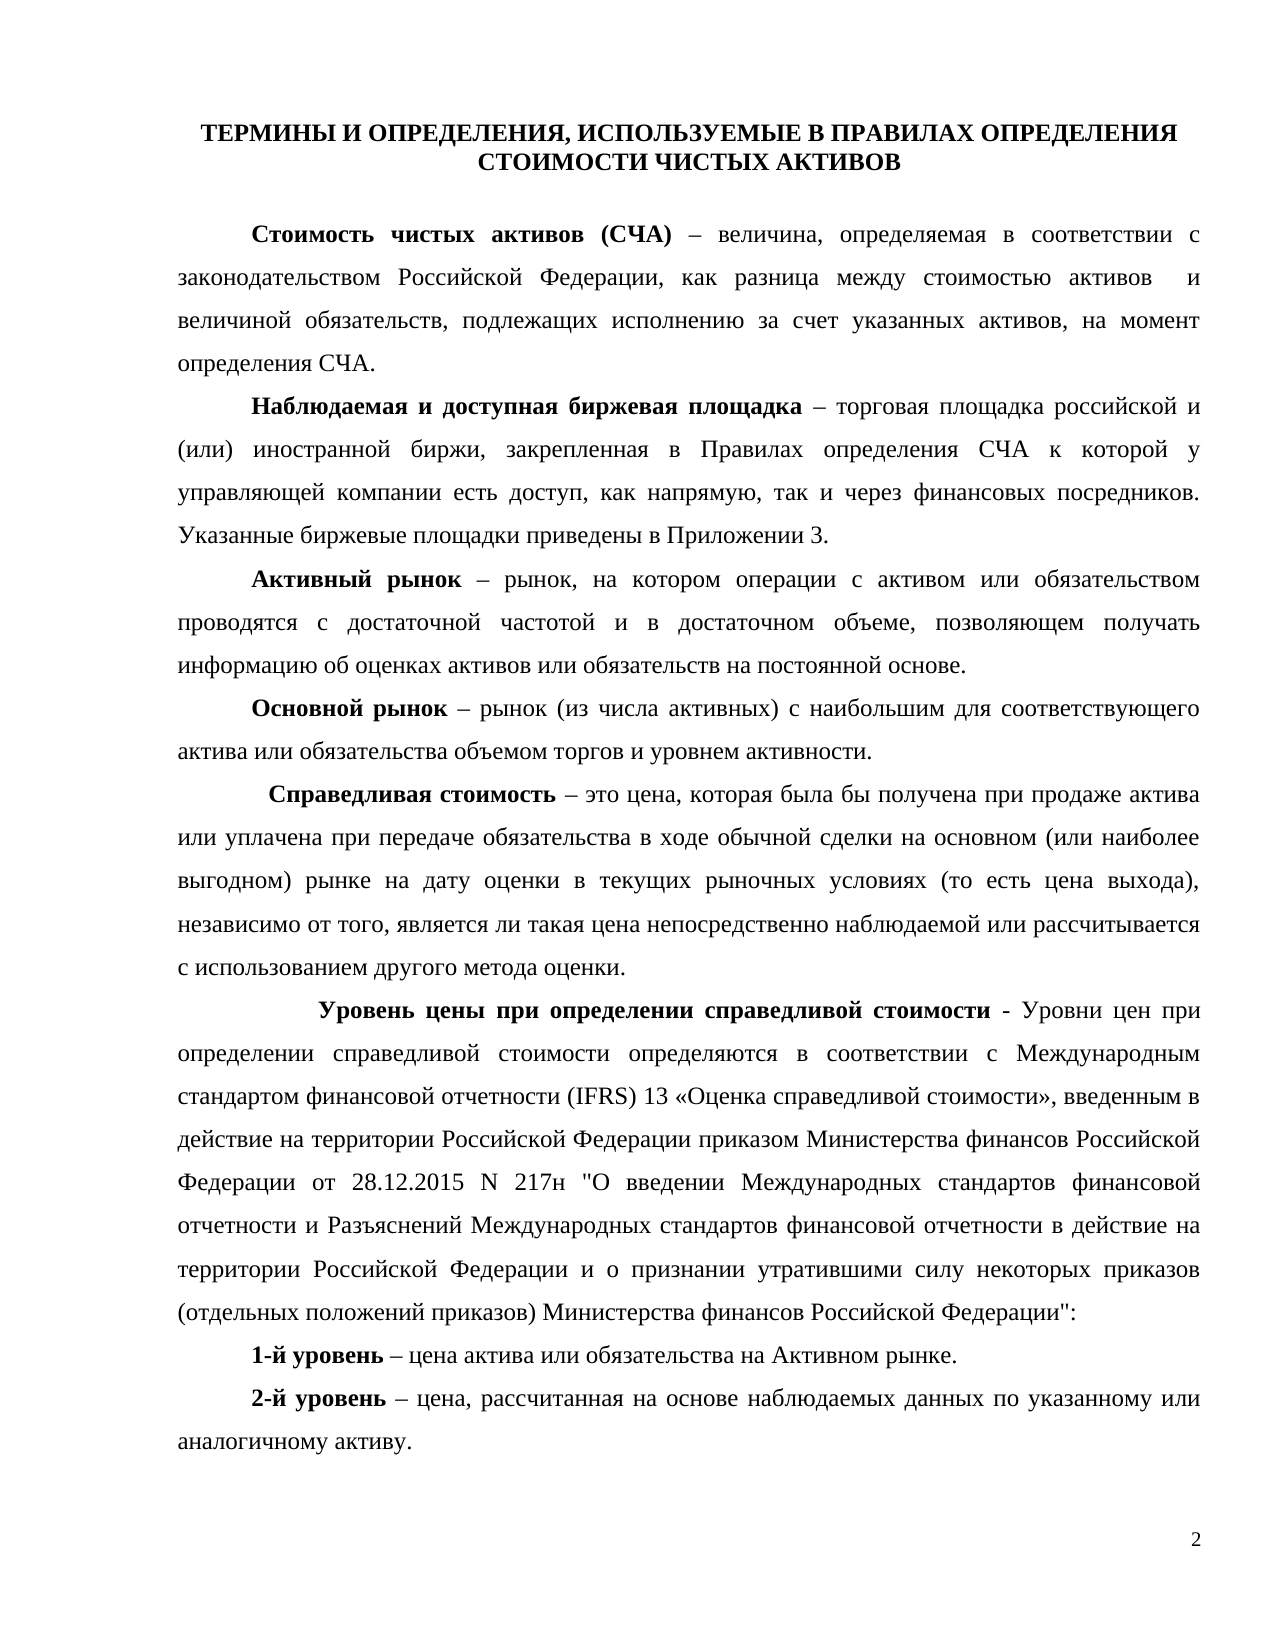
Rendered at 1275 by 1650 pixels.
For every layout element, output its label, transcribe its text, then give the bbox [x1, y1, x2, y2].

text 2-й уровень – цена, рассчитанная на основе наблюдаемых данных по указанному или аналогичному активу. [177, 1383, 1201, 1455]
text Справедливая стоимость – это цена, которая была бы получена при продаже актива или уплачена при передаче обязательства в ходе обычной сделки на основном (или наиболее выгодном) рынке на дату оценки в текущих рыночных условиях (то есть цена выхода), независимо от того, является ли такая цена непосредственно наблюдаемой или рассчитывается с использованием другого метода оценки. [177, 779, 1201, 981]
text Активный рынок – рынок, на котором операции с активом или обязательством проводятся с достаточной частотой и в достаточном объеме, позволяющем получать информацию об оценках активов или обязательств на постоянной основе. [177, 564, 1201, 679]
list Стоимость чистых активов (СЧА) – величина, определяемая в соответствии с законодательством Российской Федерации, как разница между стоимостью активов и величиной обязательств, подлежащих исполнению за счет указанных активов, на момент определения СЧА. [177, 219, 1201, 377]
text Наблюдаемая и доступная биржевая площадка – торговая площадка российской и (или) иностранной биржи, закрепленная в Правилах определения СЧА к которой у управляющей компании есть доступ, как напрямую, так и через финансовых посредников. Указанные биржевые площадки приведены в Приложении 3. [177, 391, 1201, 549]
text 1-й уровень – цена актива или обязательства на Активном рынке. [177, 1340, 1201, 1369]
text Основной рынок – рынок (из числа активных) с наибольшим для соответствующего актива или обязательства объемом торгов и уровнем активности. [177, 693, 1201, 765]
text Уровень цены при определении справедливой стоимости - Уровни цен при определении справедливой стоимости определяются в соответствии с Международным стандартом финансовой отчетности (IFRS) 13 «Оценка справедливой стоимости», введенным в действие на территории Российской Федерации приказом Министерства финансов Российской Федерации от 28.12.2015 N 217н "О введении Международных стандартов финансовой отчетности и Разъяснений Международных стандартов финансовой отчетности в действие на территории Российской Федерации и о признании утратившими силу некоторых приказов (отдельных положений приказов) Министерства финансов Российской Федерации": [177, 995, 1201, 1326]
text Термины и определения, используемые в Правилах определения стоимости чистых активов [177, 118, 1201, 176]
